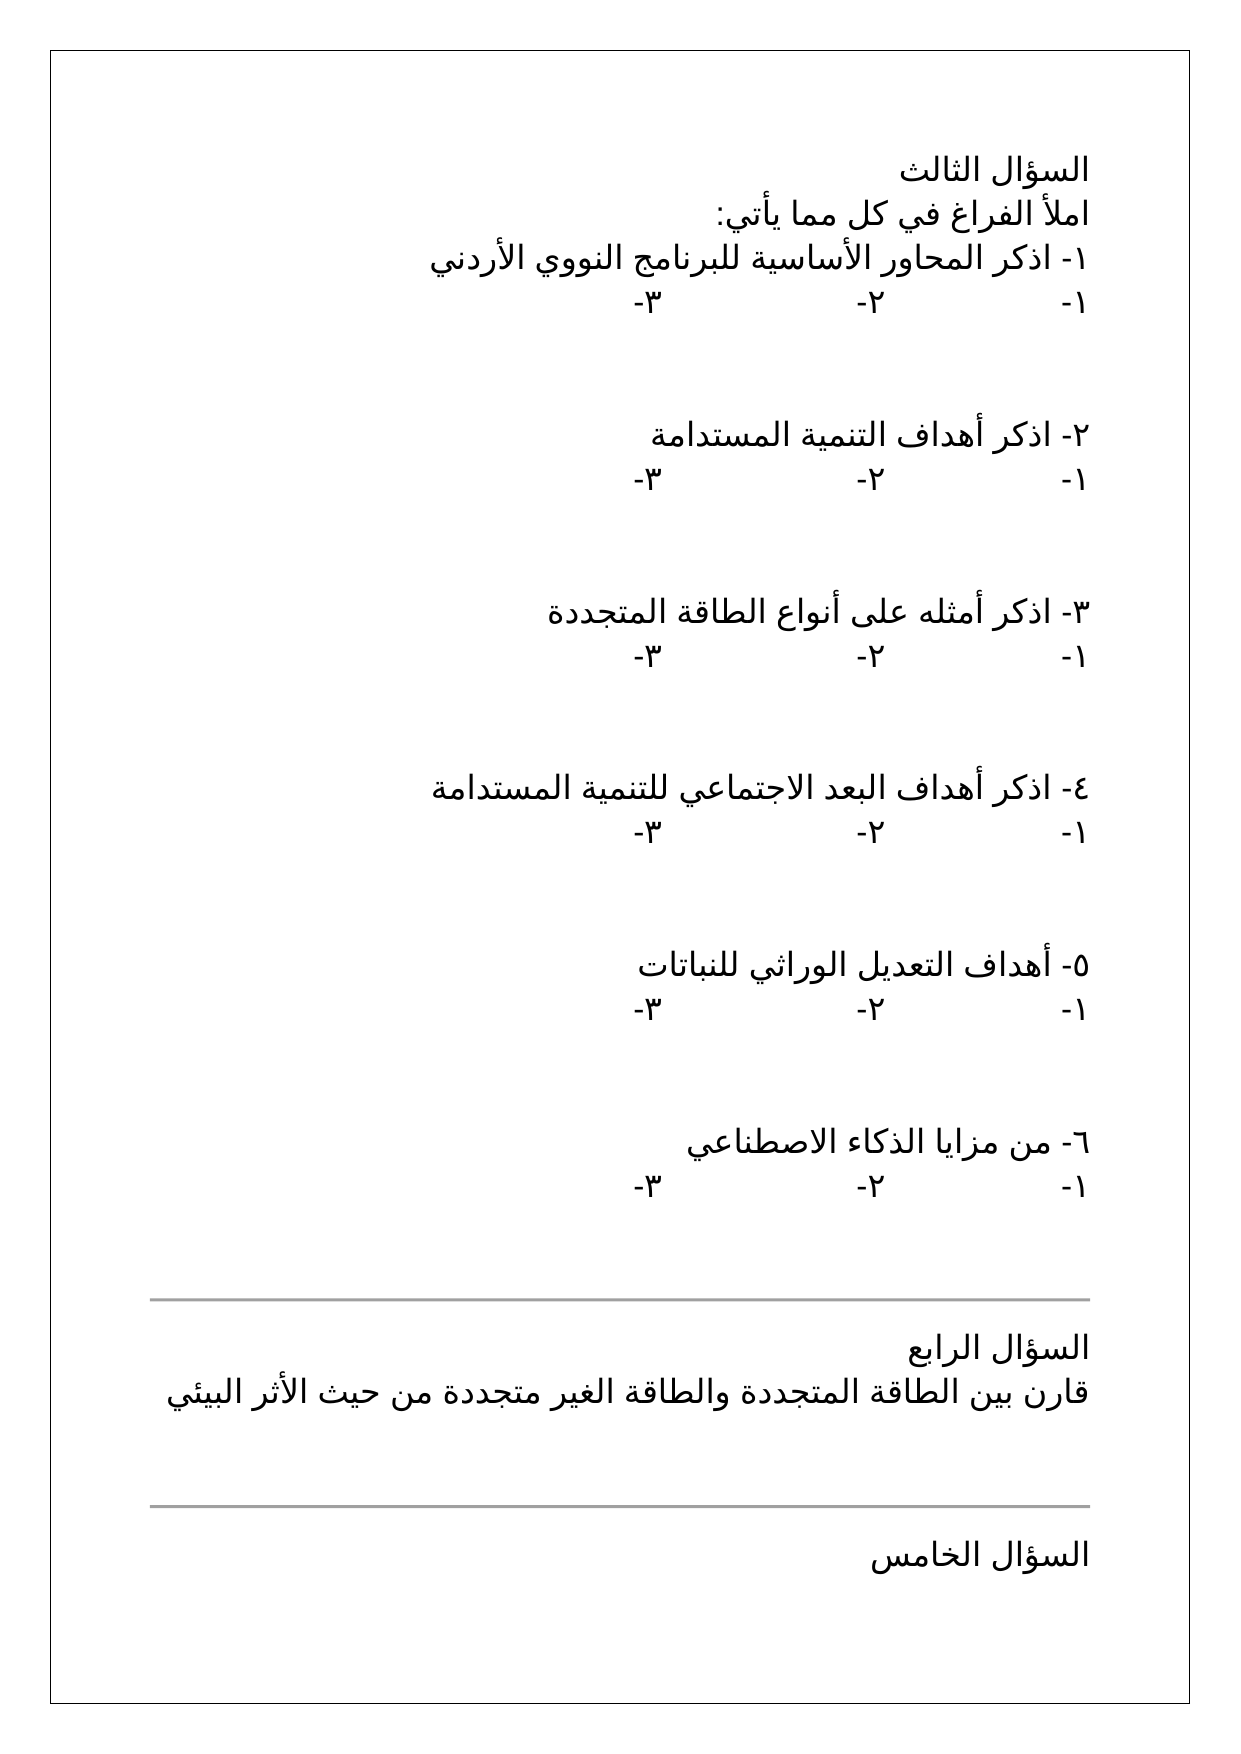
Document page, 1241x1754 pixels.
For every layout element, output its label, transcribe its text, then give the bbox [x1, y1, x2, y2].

text ١- ٢- ٣- [150, 812, 1090, 851]
text السؤال الثالث [150, 150, 1090, 188]
text ٥- أهداف التعديل الوراثي للنباتات [150, 945, 1090, 983]
text ١- ٢- ٣- [150, 459, 1090, 498]
text السؤال الرابع [150, 1328, 1090, 1367]
text السؤال الخامس [150, 1535, 1090, 1574]
text ٦- من مزايا الذكاء الاصطناعي [150, 1122, 1090, 1160]
text قارن بين الطاقة المتجددة والطاقة الغير متجددة من حيث الأثر البيئي [150, 1373, 1090, 1411]
text ٢- اذكر أهداف التنمية المستدامة [150, 415, 1090, 453]
text ١- اذكر المحاور الأساسية للبرنامج النووي الأردني [150, 238, 1090, 277]
text املأ الفراغ في كل مما يأتي: [150, 194, 1090, 233]
text ١- ٢- ٣- [150, 636, 1090, 674]
text ٣- اذكر أمثله على أنواع الطاقة المتجددة [150, 592, 1090, 630]
text ١- ٢- ٣- [150, 282, 1090, 321]
text ١- ٢- ٣- [150, 1166, 1090, 1204]
text ١- ٢- ٣- [150, 989, 1090, 1028]
text ٤- اذكر أهداف البعد الاجتماعي للتنمية المستدامة [150, 768, 1090, 807]
